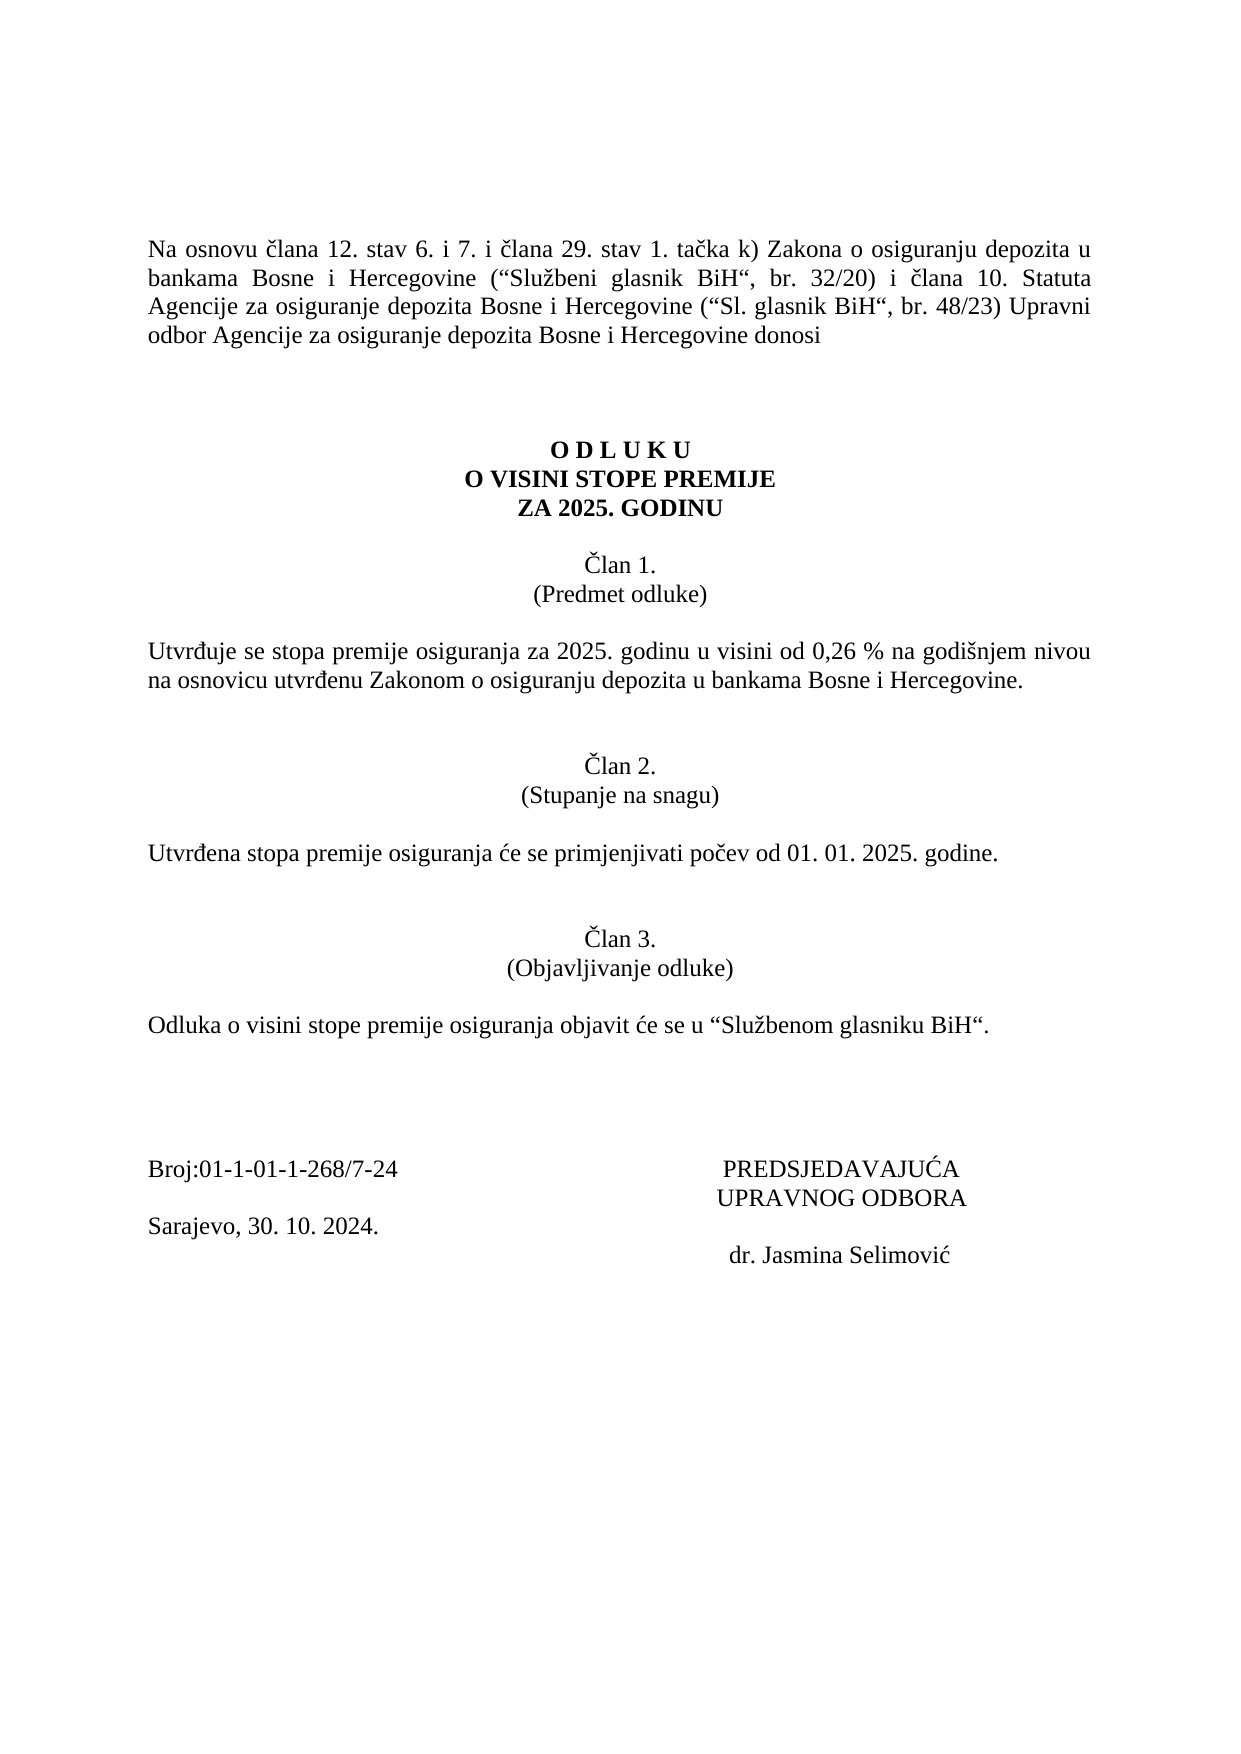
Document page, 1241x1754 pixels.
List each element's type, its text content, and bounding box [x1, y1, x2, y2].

text Na osnovu člana 12. stav 6. i 7. i člana 29. stav 1. tačka k) Zakona o osiguranju depozita u bankama Bosne i Hercegovine (“Službeni glasnik BiH“, br. 32/20) i člana 10. Statuta Agencije za osiguranje depozita Bosne i Hercegovine (“Sl. glasnik BiH“, br. 48/23) Upravni odbor Agencije za osiguranje depozita Bosne i Hercegovine donosi [148, 234, 1093, 349]
text O D L U K U [148, 435, 1093, 464]
text (Objavljivanje odluke) [148, 953, 1093, 981]
text Član 3. [148, 924, 1093, 953]
text O VISINI STOPE PREMIJE [148, 464, 1093, 493]
text Utvrđena stopa premije osiguranja će se primjenjivati počev od 01. 01. 2025. godine. [148, 838, 1093, 866]
text dr. Jasmina Selimović [148, 1240, 1093, 1269]
text Sarajevo, 30. 10. 2024. [148, 1211, 1093, 1240]
text (Predmet odluke) [148, 579, 1093, 608]
text (Stupanje na snagu) [148, 780, 1093, 809]
text UPRAVNOG ODBORA [148, 1183, 1093, 1211]
text Broj:01-1-01-1-268/7-24 PREDSJEDAVAJUĆA [148, 1154, 1093, 1183]
text Član 2. [148, 751, 1093, 780]
text Utvrđuje se stopa premije osiguranja za 2025. godinu u visini od 0,26 % na godišnjem nivou na osnovicu utvrđenu Zakonom o osiguranju depozita u bankama Bosne i Hercegovine. [148, 636, 1093, 694]
text Odluka o visini stope premije osiguranja objavit će se u “Službenom glasniku BiH“. [148, 1010, 1093, 1039]
text ZA 2025. GODINU [148, 493, 1093, 521]
text Član 1. [148, 550, 1093, 579]
